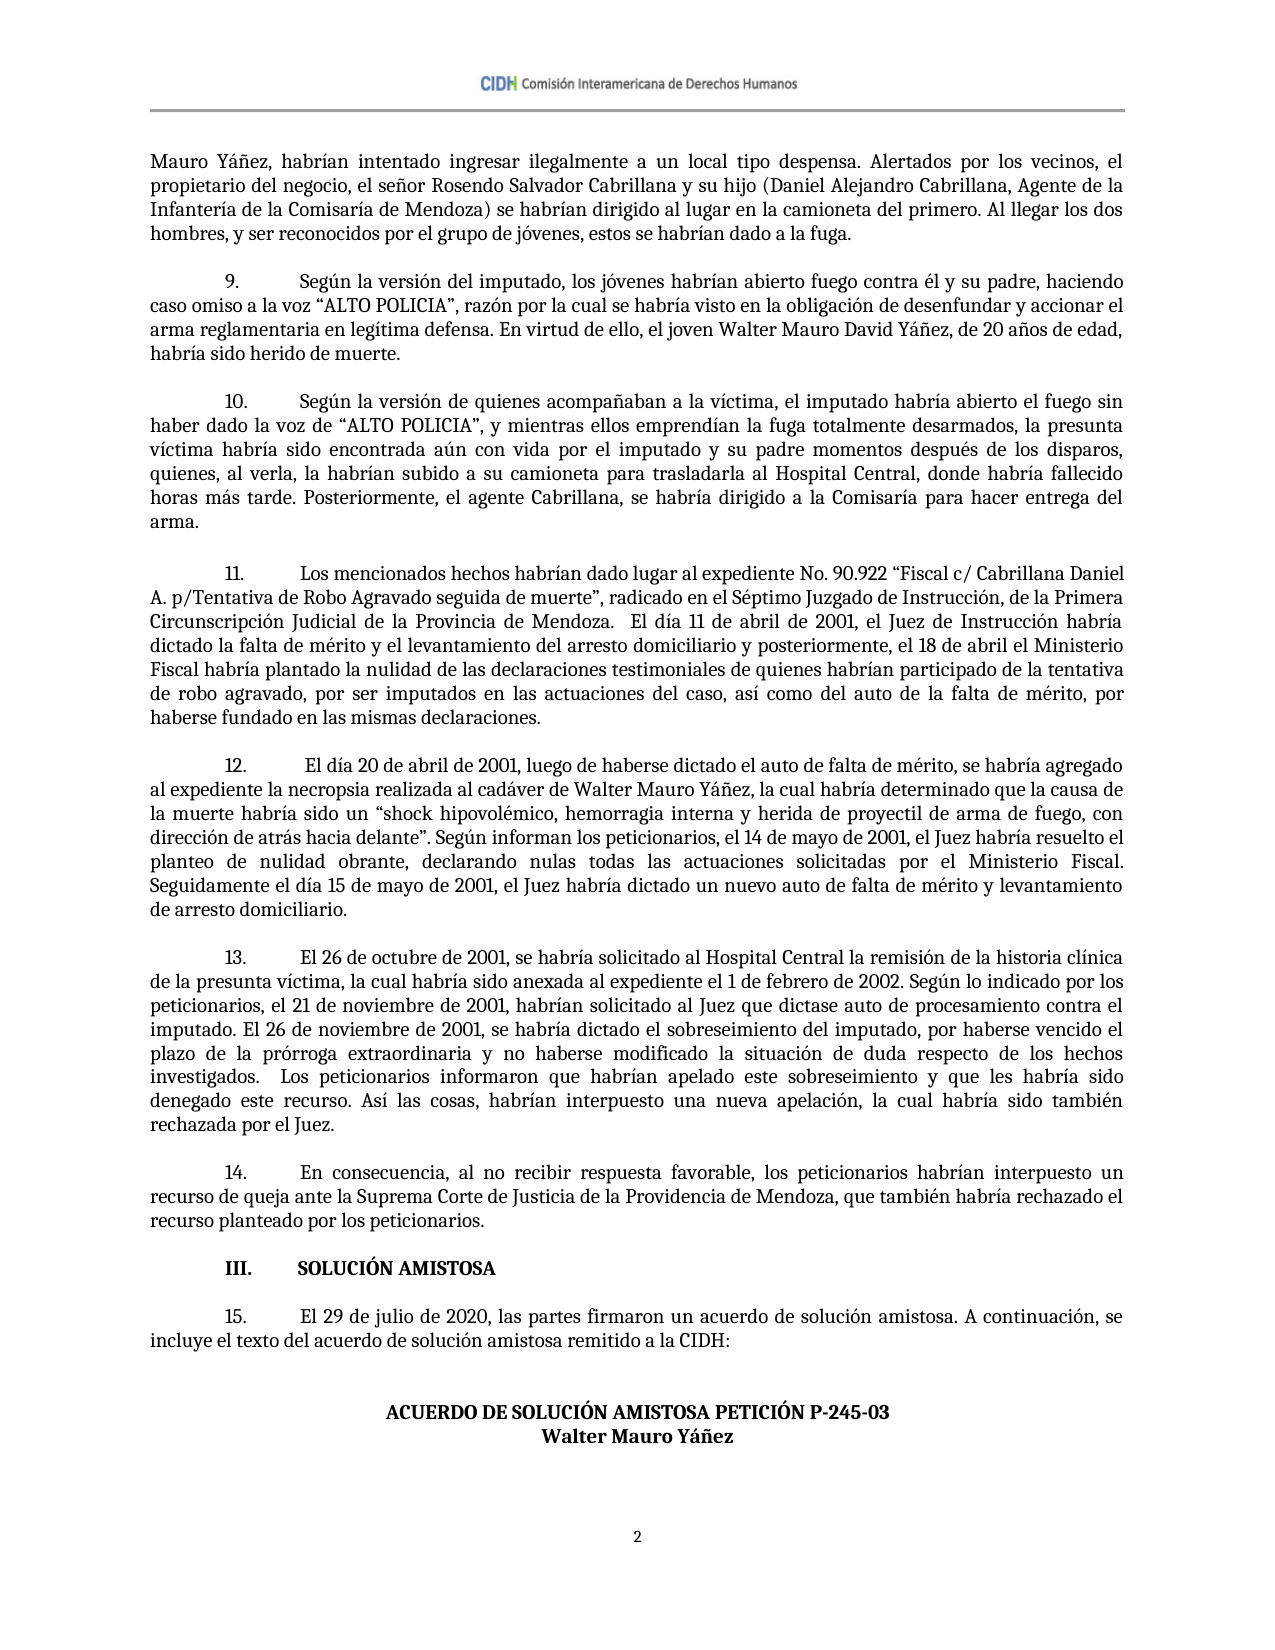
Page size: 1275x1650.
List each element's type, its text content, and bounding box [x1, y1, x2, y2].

list El 29 de julio de 2020, las partes firmaron un acuerdo de solución amistosa. A continuación, se incluye el texto del acuerdo de solución amistosa remitido a la CIDH: [150, 1305, 1125, 1353]
picture [475, 75, 800, 93]
text Walter Mauro Yáñez [150, 1424, 1125, 1448]
text ACUERDO DE SOLUCIÓN AMISTOSA PETICIÓN P-245-03 [150, 1401, 1125, 1424]
list En consecuencia, al no recibir respuesta favorable, los peticionarios habrían interpuesto un recurso de queja ante la Suprema Corte de Justicia de la Providencia de Mendoza, que también habría rechazado el recurso planteado por los peticionarios. [150, 1161, 1125, 1233]
list El 26 de octubre de 2001, se habría solicitado al Hospital Central la remisión de la historia clínica de la presunta víctima, la cual habría sido anexada al expediente el 1 de febrero de 2002. Según lo indicado por los peticionarios, el 21 de noviembre de 2001, habrían solicitado al Juez que dictase auto de procesamiento contra el imputado. El 26 de noviembre de 2001, se habría dictado el sobreseimiento del imputado, por haberse vencido el plazo de la prórroga extraordinaria y no haberse modificado la situación de duda respecto de los hechos investigados. Los peticionarios informaron que habrían apelado este sobreseimiento y que les habría sido denegado este recurso. Así las cosas, habrían interpuesto una nueva apelación, la cual habría sido también rechazada por el Juez. [150, 945, 1125, 1137]
list Los mencionados hechos habrían dado lugar al expediente No. 90.922 “Fiscal c/ Cabrillana Daniel A. p/Tentativa de Robo Agravado seguida de muerte”, radicado en el Séptimo Juzgado de Instrucción, de la Primera Circunscripción Judicial de la Provincia de Mendoza. El día 11 de abril de 2001, el Juez de Instrucción habría dictado la falta de mérito y el levantamiento del arresto domiciliario y posteriormente, el 18 de abril el Ministerio Fiscal habría plantado la nulidad de las declaraciones testimoniales de quienes habrían participado de la tentativa de robo agravado, por ser imputados en las actuaciones del caso, así como del auto de la falta de mérito, por haberse fundado en las mismas declaraciones. [150, 562, 1125, 730]
list Según la versión de quienes acompañaban a la víctima, el imputado habría abierto el fuego sin haber dado la voz de “ALTO POLICIA”, y mientras ellos emprendían la fuga totalmente desarmados, la presunta víctima habría sido encontrada aún con vida por el imputado y su padre momentos después de los disparos, quienes, al verla, la habrían subido a su camioneta para trasladarla al Hospital Central, donde habría fallecido horas más tarde. Posteriormente, el agente Cabrillana, se habría dirigido a la Comisaría para hacer entrega del arma. [150, 389, 1125, 533]
text III. SOLUCIÓN AMISTOSA [150, 1257, 1125, 1281]
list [150, 150, 1125, 246]
list Según la versión del imputado, los jóvenes habrían abierto fuego contra él y su padre, haciendo caso omiso a la voz “ALTO POLICIA”, razón por la cual se habría visto en la obligación de desenfundar y accionar el arma reglamentaria en legítima defensa. En virtud de ello, el joven Walter Mauro David Yáñez, de 20 años de edad, habría sido herido de muerte. [150, 270, 1125, 366]
list El día 20 de abril de 2001, luego de haberse dictado el auto de falta de mérito, se habría agregado al expediente la necropsia realizada al cadáver de Walter Mauro Yáñez, la cual habría determinado que la causa de la muerte habría sido un “shock hipovolémico, hemorragia interna y herida de proyectil de arma de fuego, con dirección de atrás hacia delante”. Según informan los peticionarios, el 14 de mayo de 2001, el Juez habría resuelto el planteo de nulidad obrante, declarando nulas todas las actuaciones solicitadas por el Ministerio Fiscal. Seguidamente el día 15 de mayo de 2001, el Juez habría dictado un nuevo auto de falta de mérito y levantamiento de arresto domiciliario. [150, 754, 1125, 921]
